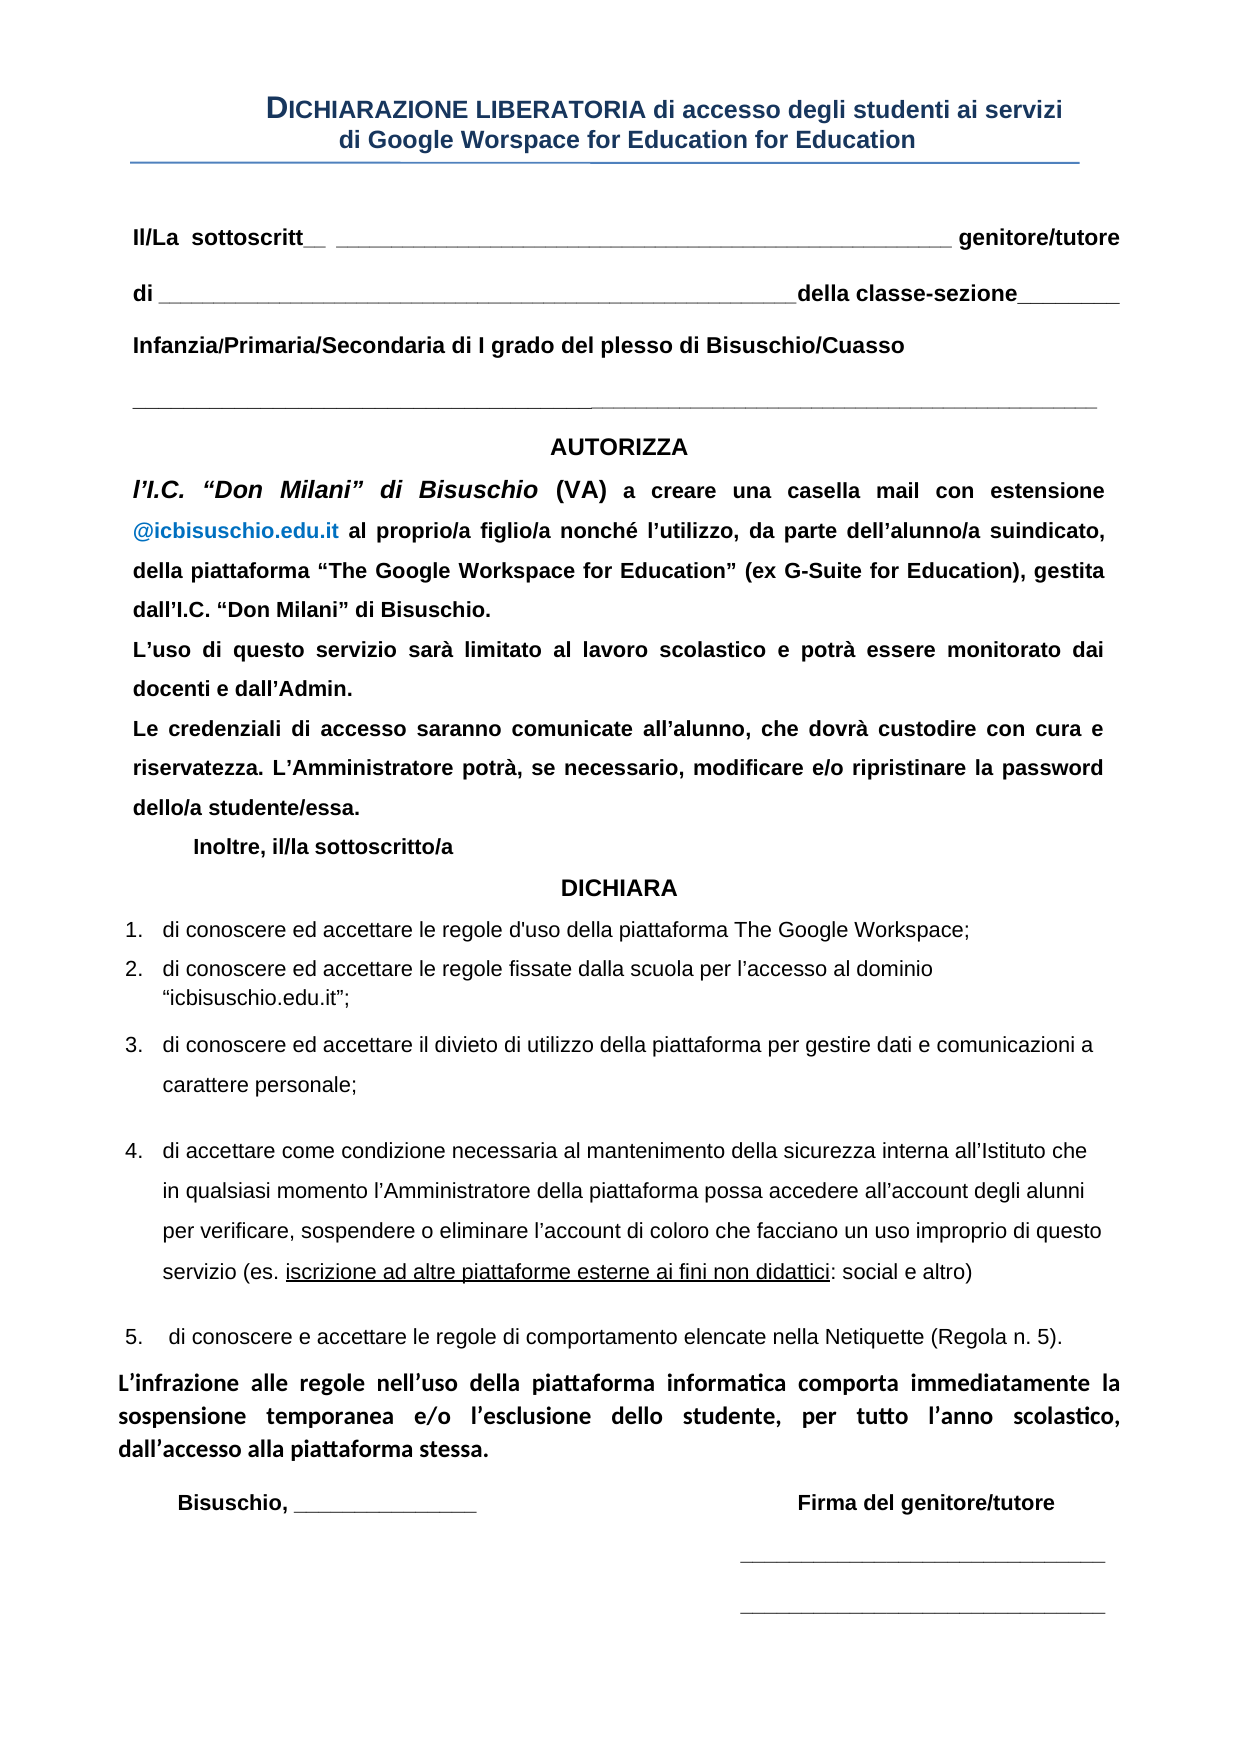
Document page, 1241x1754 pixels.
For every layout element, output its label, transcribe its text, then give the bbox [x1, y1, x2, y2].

list di conoscere ed accettare le regole fissate dalla scuola per l’accesso al dominio “icbisuschio.edu.it”; [125, 956, 1122, 1010]
text __________________________________________________________________________________ [133, 385, 1122, 411]
text ______________________________ [723, 1540, 1122, 1565]
list di conoscere ed accettare il divieto di utilizzo della piattaforma per gestire dati e comunicazioni a carattere personale; [125, 1032, 1105, 1097]
text Infanzia/Primaria/Secondaria di I grado del plesso di Bisuschio/Cuasso [133, 332, 1122, 359]
text DICHIARA [118, 874, 1120, 902]
text Il/La sottoscritt__ ________________________________________________________ genitore/tutore [133, 223, 1122, 250]
text DICHIARAZIONE LIBERATORIA di accesso degli studenti ai servizi [133, 89, 1196, 124]
text Inoltre, il/la sottoscritto/a [133, 834, 1105, 859]
text Bisuschio, _______________ Firma del genitore/tutore [177, 1490, 1122, 1515]
text di __________________________________________________________della classe-sezione________ [133, 280, 1122, 306]
list di conoscere e accettare le regole di comportamento elencate nella Netiquette (Regola n. 5). [125, 1324, 1105, 1349]
text L’infrazione alle regole nell’uso della piattaforma informatica comporta immediatamente la sospensione temporanea e/o l’esclusione dello studente, per tutto l’anno scolastico, dall’accesso alla piattaforma stessa. [118, 1364, 1122, 1464]
text l’I.C. “Don Milani” di Bisuschio (VA) a creare una casella mail con estensione @icbisuschio.edu.it al proprio/a figlio/a nonché l’utilizzo, da parte dell’alunno/a suindicato, della piattaforma “The Google Workspace for Education” (ex G-Suite for Education), gestita dall’I.C. “Don Milani” di Bisuschio. [133, 475, 1105, 623]
text di Google Worspace for Education for Education [133, 124, 1122, 153]
text ______________________________ [723, 1591, 1122, 1616]
list di accettare come condizione necessaria al mantenimento della sicurezza interna all’Istituto che in qualsiasi momento l’Amministratore della piattaforma possa accedere all’account degli alunni per verificare, sospendere o eliminare l’account di coloro che facciano un uso improprio di questo servizio (es. iscrizione ad altre piattaforme esterne ai fini non didattici: social e altro) [125, 1138, 1105, 1284]
text AUTORIZZA [118, 433, 1120, 460]
text L’uso di questo servizio sarà limitato al lavoro scolastico e potrà essere monitorato dai docenti e dall’Admin. [133, 637, 1105, 702]
list di conoscere ed accettare le regole d'uso della piattaforma The Google Workspace; [125, 917, 1122, 942]
text Le credenziali di accesso saranno comunicate all’alunno, che dovrà custodire con cura e riservatezza. L’Amministratore potrà, se necessario, modificare e/o ripristinare la password dello/a studente/essa. [133, 716, 1105, 820]
